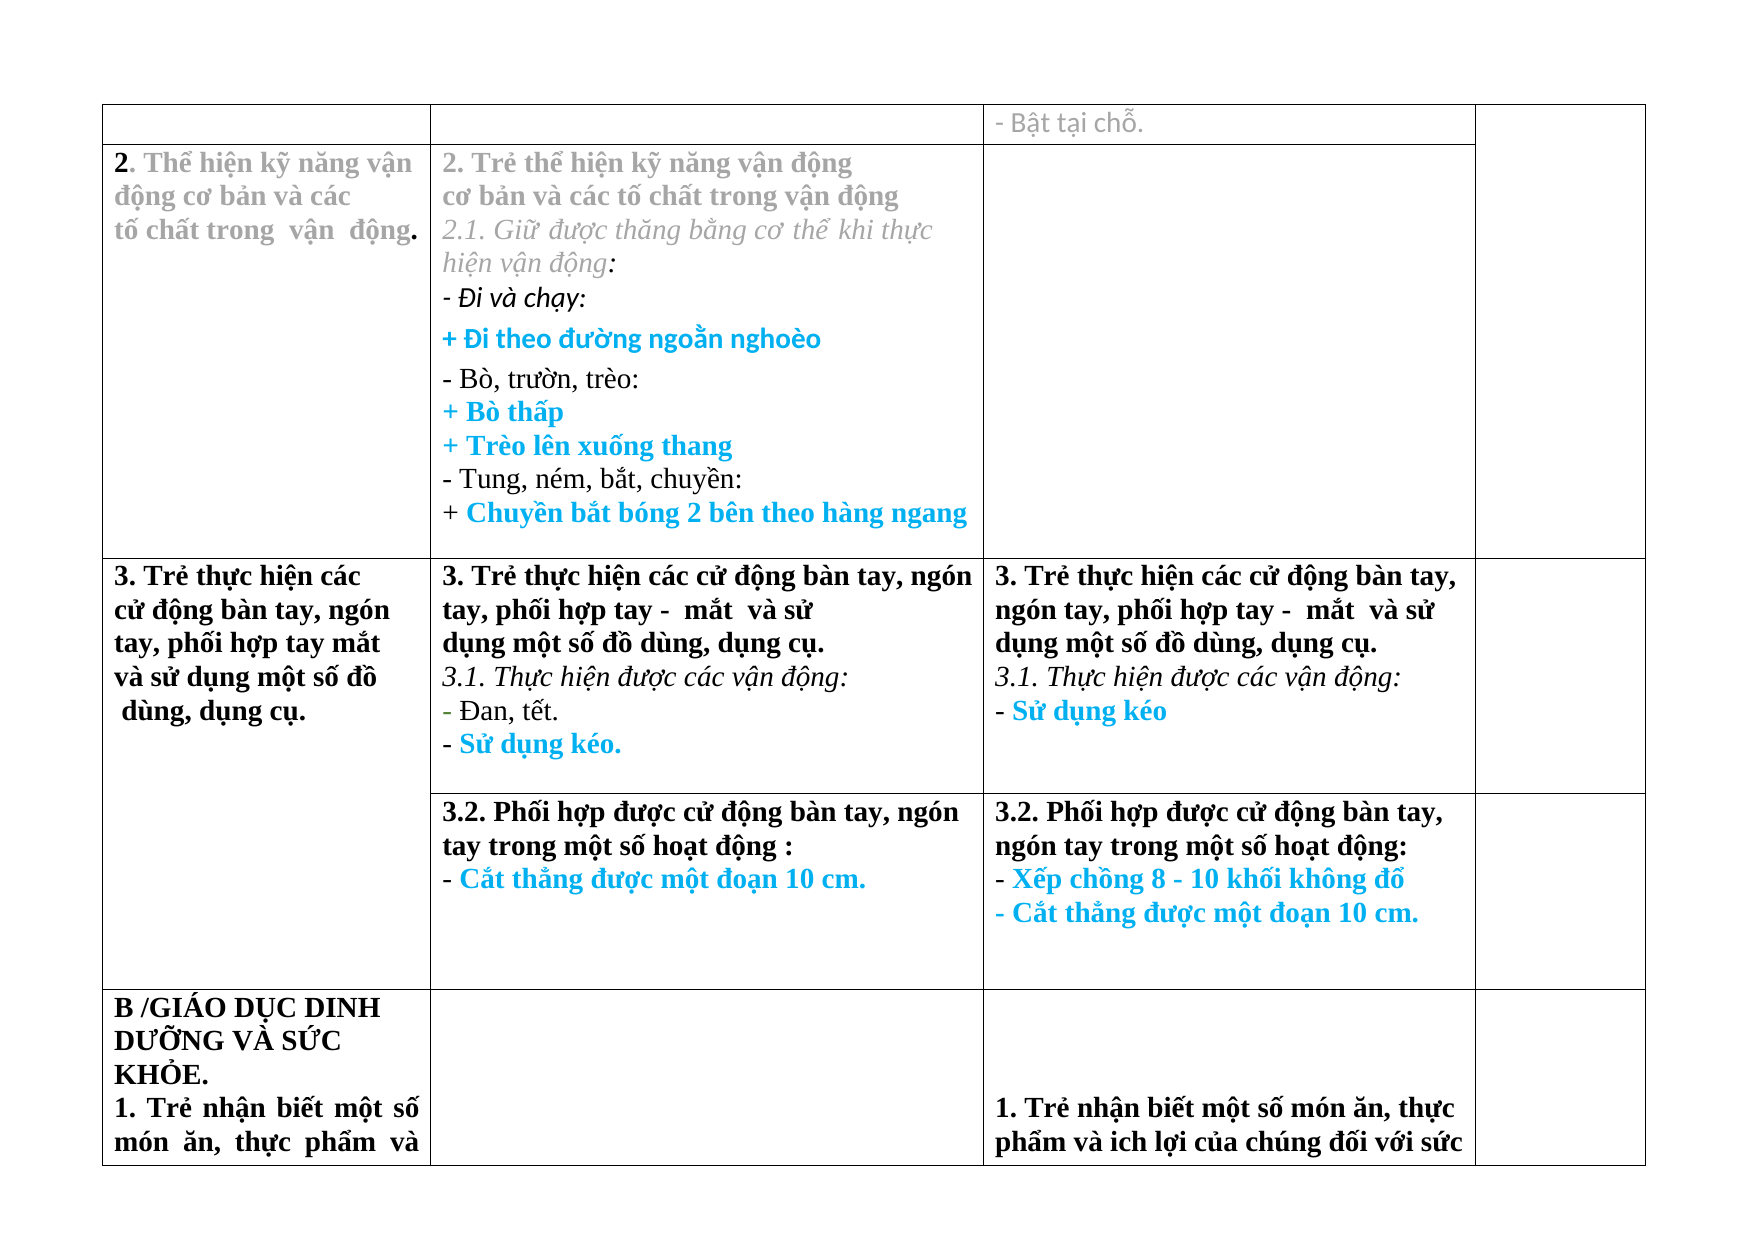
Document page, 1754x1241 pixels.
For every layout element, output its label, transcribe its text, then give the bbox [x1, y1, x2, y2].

table_cell 3. Trẻ thực hiện các cử động bàn tay, ngón tay, phối hợp tay - mắt và sử dụng một số đồ dùng, dụng cụ. 3.1. Thực hiện được các vận động: - Sử dụng kéo [984, 559, 1475, 793]
table_cell 3. Trẻ thực hiện các cử động bàn tay, ngón tay, phối hợp tay - mắt và sử dụng một số đồ dùng, dụng cụ. 3.1. Thực hiện được các vận động: - Đan, tết. - Sử dụng kéo. [431, 559, 983, 793]
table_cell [1476, 105, 1645, 557]
table_cell [1476, 794, 1645, 989]
table_cell 2. Thể hiện kỹ năng vận động cơ bản và các tố chất trong vận động. [103, 145, 430, 557]
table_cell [103, 990, 430, 1165]
table_cell [431, 990, 983, 1165]
table_cell 2. Trẻ thể hiện kỹ năng vận động cơ bản và các tố chất trong vận động 2.1. Giữ được thăng bằng cơ thể khi thực hiện vận động: - Đi và chạy: + Đi theo đường ngoằn nghoèo - Bò, trườn, trèo: + Bò thấp + Trèo lên xuống thang - Tung, ném, bắt, chuyền: + Chuyền bắt bóng 2 bên theo hàng ngang [431, 145, 983, 557]
table_cell 3. Trẻ thực hiện các cử động bàn tay, ngón tay, phối hợp tay mắt và sử dụng một số đồ dùng, dụng cụ. [103, 559, 430, 989]
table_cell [103, 105, 430, 144]
table_cell [984, 145, 1475, 557]
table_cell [431, 105, 983, 144]
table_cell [984, 990, 1475, 1165]
table_cell [1476, 559, 1645, 793]
table_cell [1476, 990, 1645, 1165]
table_cell 3.2. Phối hợp được cử động bàn tay, ngón tay trong một số hoạt động : - Cắt thẳng được một đoạn 10 cm. [431, 794, 983, 989]
table_cell 3.2. Phối hợp được cử động bàn tay, ngón tay trong một số hoạt động: - Xếp chồng 8 - 10 khối không đổ - Cắt thẳng được một đoạn 10 cm. [984, 794, 1475, 989]
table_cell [984, 105, 1475, 144]
